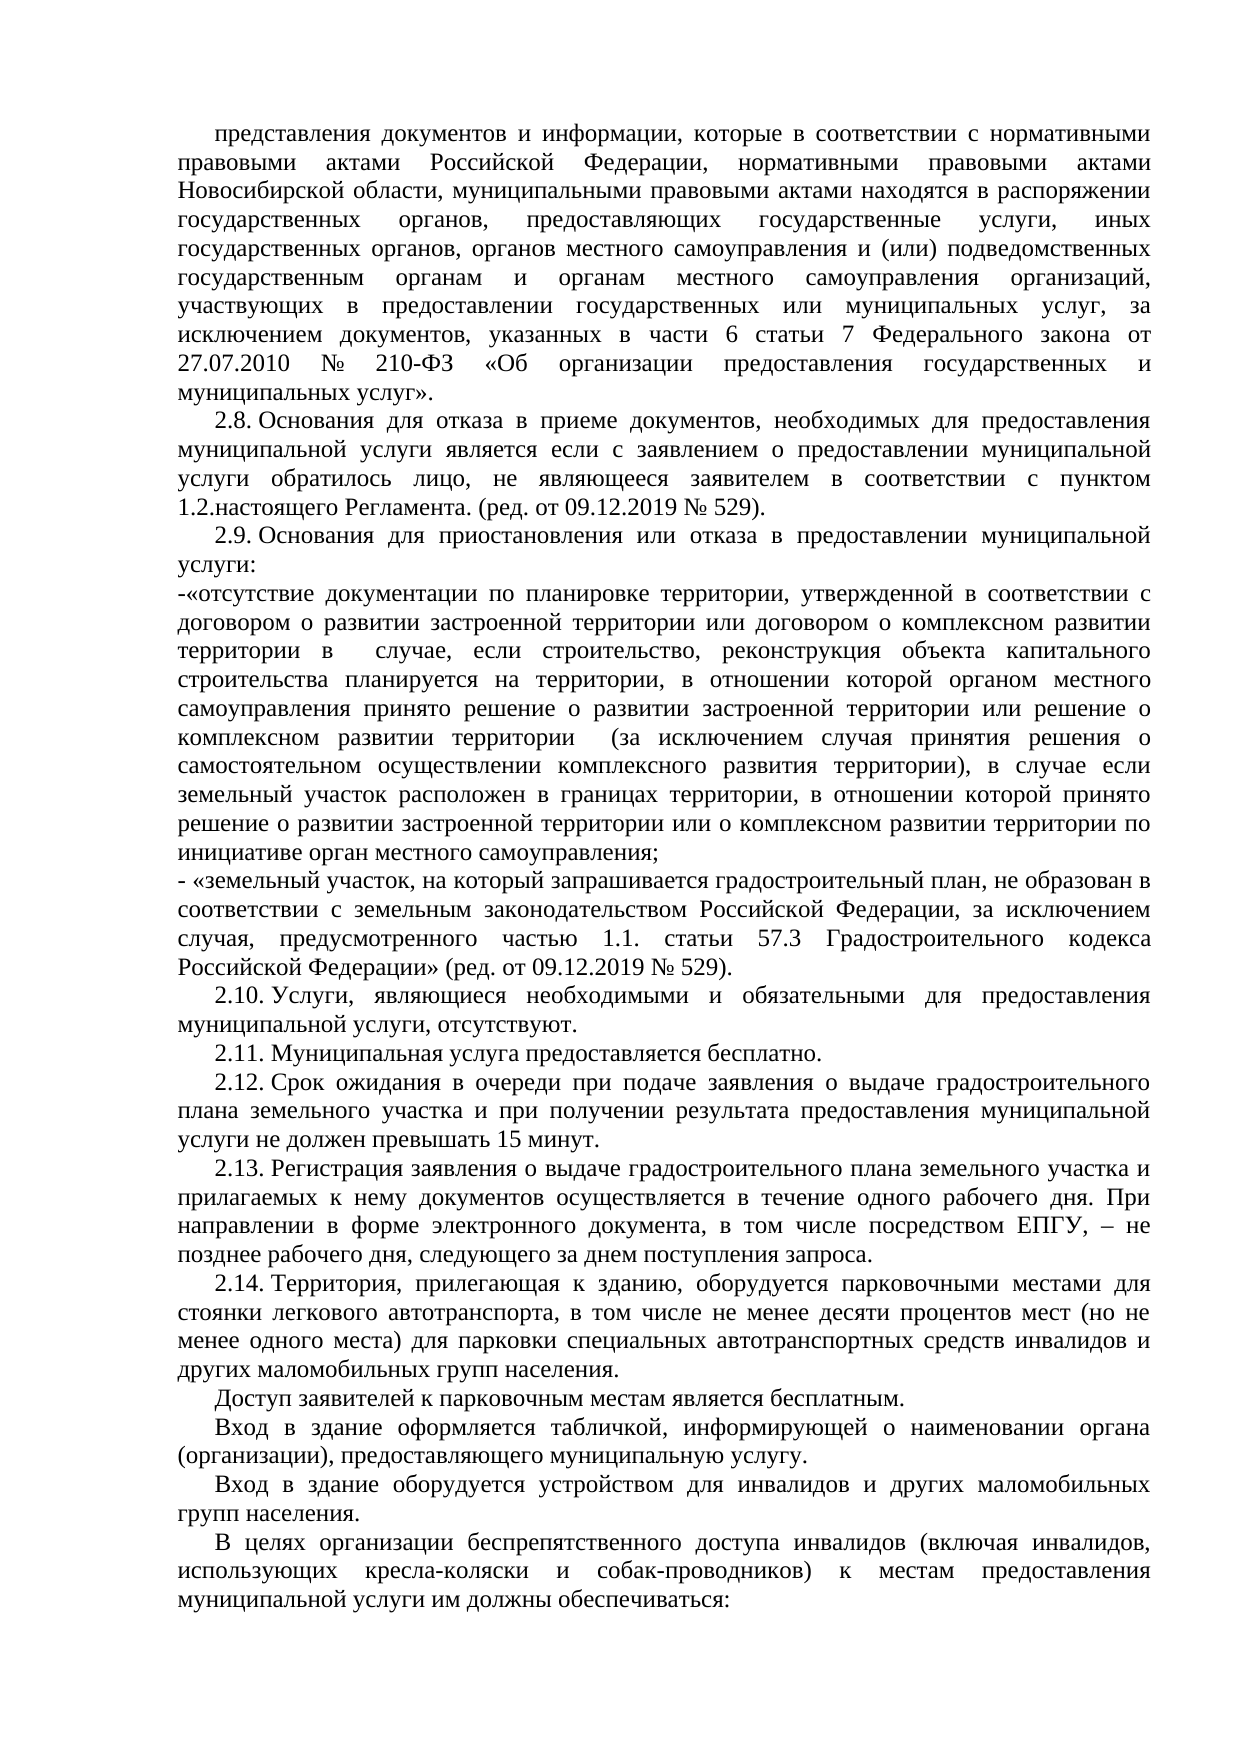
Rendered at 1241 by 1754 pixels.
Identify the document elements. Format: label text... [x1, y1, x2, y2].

text 2.14. Территория, прилегающая к зданию, оборудуется парковочными местами для стоянки легкового автотранспорта, в том числе не менее десяти процентов мест (но не менее одного места) для парковки специальных автотранспортных средств инвалидов и других маломобильных групп населения. [177, 1268, 1152, 1383]
text 2.11. Муниципальная услуга предоставляется бесплатно. [177, 1038, 1152, 1067]
text 2.12. Срок ожидания в очереди при подаче заявления о выдаче градостроительного плана земельного участка и при получении результата предоставления муниципальной услуги не должен превышать 15 минут. [177, 1067, 1152, 1153]
text - «земельный участок, на который запрашивается градостроительный план, не образован в соответствии с земельным законодательством Российской Федерации, за исключением случая, предусмотренного частью 1.1. статьи 57.3 Градостроительного кодекса Российской Федерации» (ред. от 09.12.2019 № 529). [177, 866, 1152, 981]
text 2.13. Регистрация заявления о выдаче градостроительного плана земельного участка и прилагаемых к нему документов осуществляется в течение одного рабочего дня. При направлении в форме электронного документа, в том числе посредством ЕПГУ, – не позднее рабочего дня, следующего за днем поступления запроса. [177, 1153, 1152, 1268]
text Доступ заявителей к парковочным местам является бесплатным. [177, 1383, 1152, 1412]
text представления документов и информации, которые в соответствии с нормативными правовыми актами Российской Федерации, нормативными правовыми актами Новосибирской области, муниципальными правовыми актами находятся в распоряжении государственных органов, предоставляющих государственные услуги, иных государственных органов, органов местного самоуправления и (или) подведомственных государственным органам и органам местного самоуправления организаций, участвующих в предоставлении государственных или муниципальных услуг, за исключением документов, указанных в части 6 статьи 7 Федерального закона от 27.07.2010 № 210-ФЗ «Об организации предоставления государственных и муниципальных услуг». [177, 118, 1152, 406]
text 2.9. Основания для приостановления или отказа в предоставлении муниципальной услуги: [177, 521, 1152, 578]
text -«отсутствие документации по планировке территории, утвержденной в соответствии с договором о развитии застроенной территории или договором о комплексном развитии территории в случае, если строительство, реконструкция объекта капитального строительства планируется на территории, в отношении которой органом местного самоуправления принято решение о развитии застроенной территории или решение о комплексном развитии территории (за исключением случая принятия решения о самостоятельном осуществлении комплексного развития территории), в случае если земельный участок расположен в границах территории, в отношении которой принято решение о развитии застроенной территории или о комплексном развитии территории по инициативе орган местного самоуправления; [177, 578, 1152, 866]
text Вход в здание оформляется табличкой, информирующей о наименовании органа (организации), предоставляющего муниципальную услугу. [177, 1412, 1152, 1469]
text Вход в здание оборудуется устройством для инвалидов и других маломобильных групп населения. [177, 1469, 1152, 1527]
text 2.8. Основания для отказа в приеме документов, необходимых для предоставления муниципальной услуги является если с заявлением о предоставлении муниципальной услуги обратилось лицо, не являющееся заявителем в соответствии с пунктом 1.2.настоящего Регламента. (ред. от 09.12.2019 № 529). [177, 406, 1152, 521]
text В целях организации беспрепятственного доступа инвалидов (включая инвалидов, использующих кресла-коляски и собак-проводников) к местам предоставления муниципальной услуги им должны обеспечиваться: [177, 1527, 1152, 1613]
text 2.10. Услуги, являющиеся необходимыми и обязательными для предоставления муниципальной услуги, отсутствуют. [177, 981, 1152, 1038]
